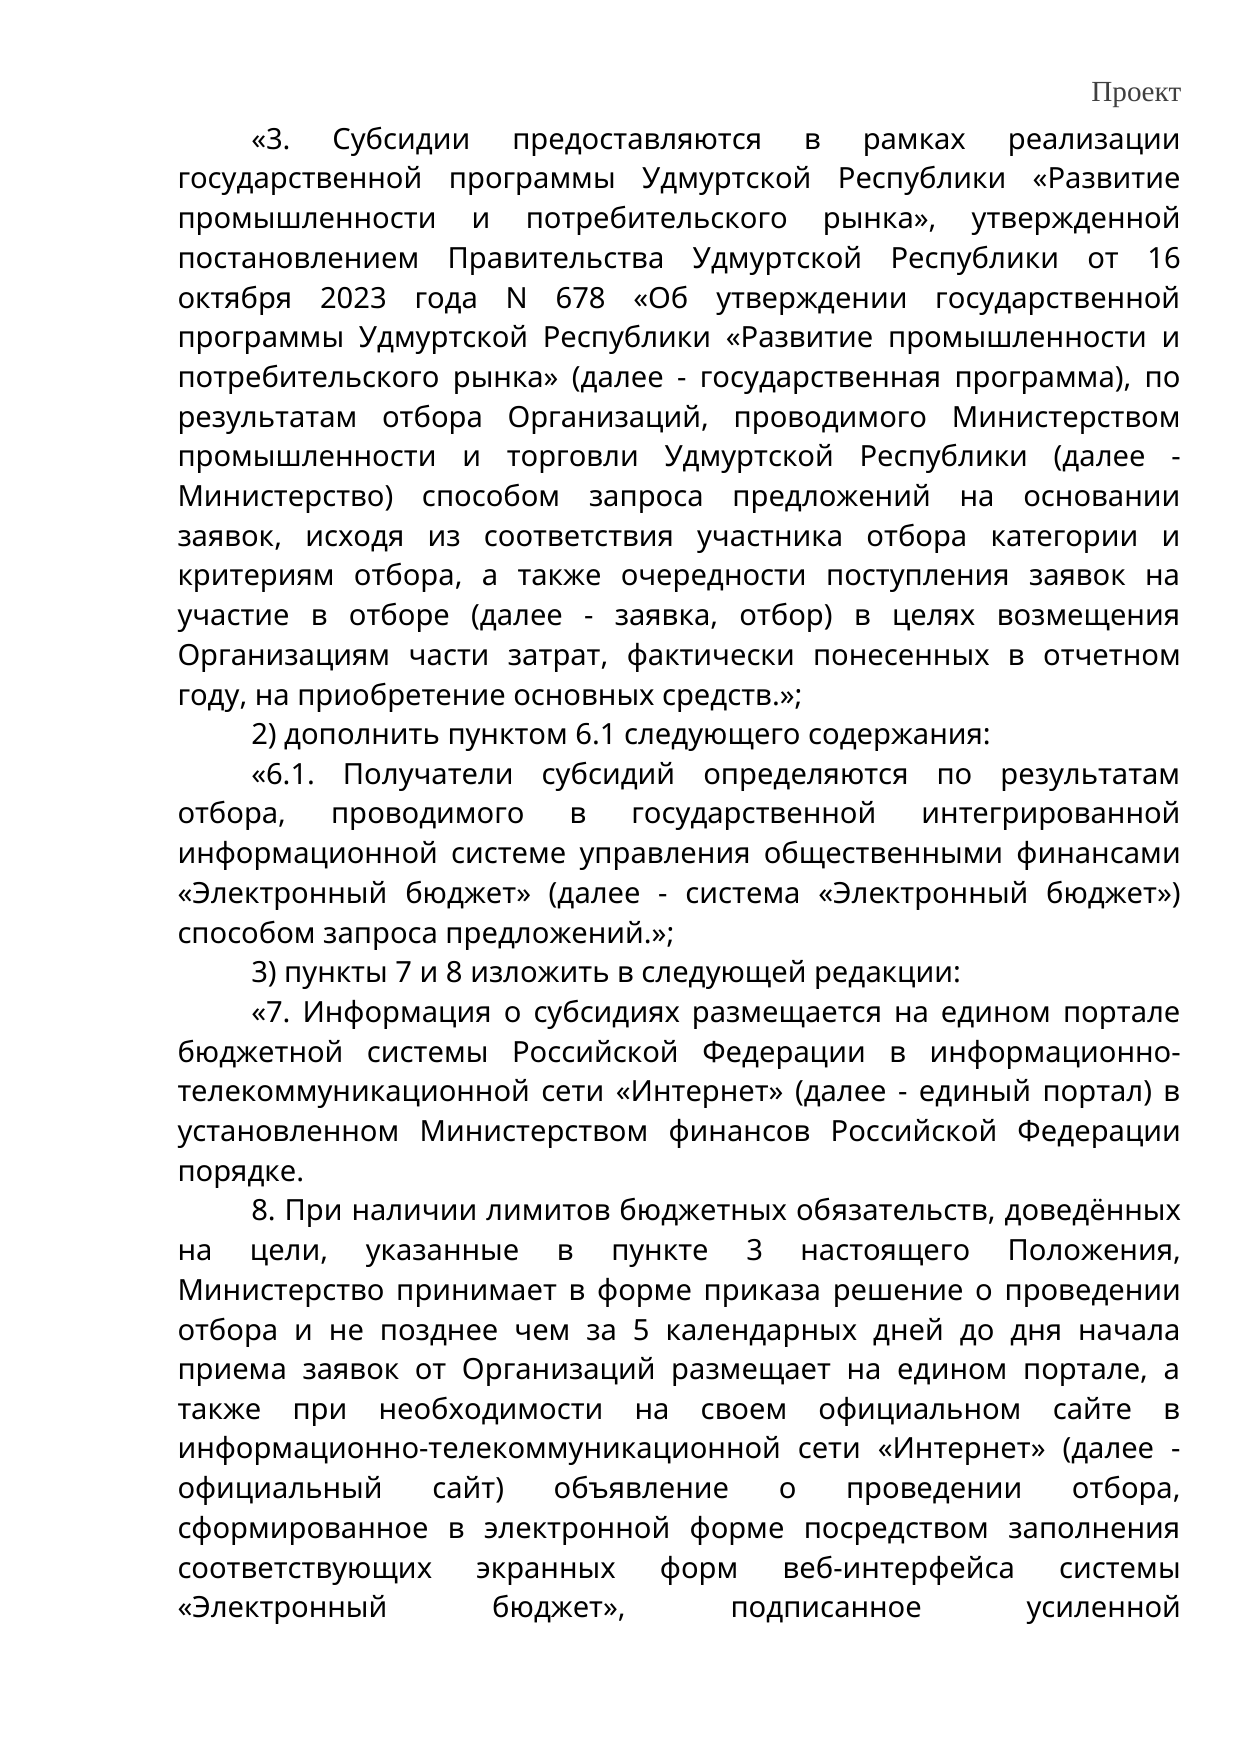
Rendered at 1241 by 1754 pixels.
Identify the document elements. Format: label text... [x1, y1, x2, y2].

text 2) дополнить пунктом 6.1 следующего содержания: [177, 713, 1181, 753]
text «7. Информация о субсидиях размещается на едином портале бюджетной системы Российской Федерации в информационно-телекоммуникационной сети «Интернет» (далее - единый портал) в установленном Министерством финансов Российской Федерации порядке. [177, 991, 1181, 1190]
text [177, 1190, 1181, 1626]
text «6.1. Получатели субсидий определяются по результатам отбора, проводимого в государственной интегрированной информационной системе управления общественными финансами «Электронный бюджет» (далее - система «Электронный бюджет») способом запроса предложений.»; [177, 753, 1181, 952]
text 3) пункты 7 и 8 изложить в следующей редакции: [177, 952, 1181, 991]
text «3. Субсидии предоставляются в рамках реализации государственной программы Удмуртской Республики «Развитие промышленности и потребительского рынка», утвержденной постановлением Правительства Удмуртской Республики от 16 октября 2023 года N 678 «Об утверждении государственной программы Удмуртской Республики «Развитие промышленности и потребительского рынка» (далее - государственная программа), по результатам отбора Организаций, проводимого Министерством промышленности и торговли Удмуртской Республики (далее - Министерство) способом запроса предложений на основании заявок, исходя из соответствия участника отбора категории и критериям отбора, а также очередности поступления заявок на участие в отборе (далее - заявка, отбор) в целях возмещения Организациям части затрат, фактически понесенных в отчетном году, на приобретение основных средств.»; [177, 118, 1181, 713]
